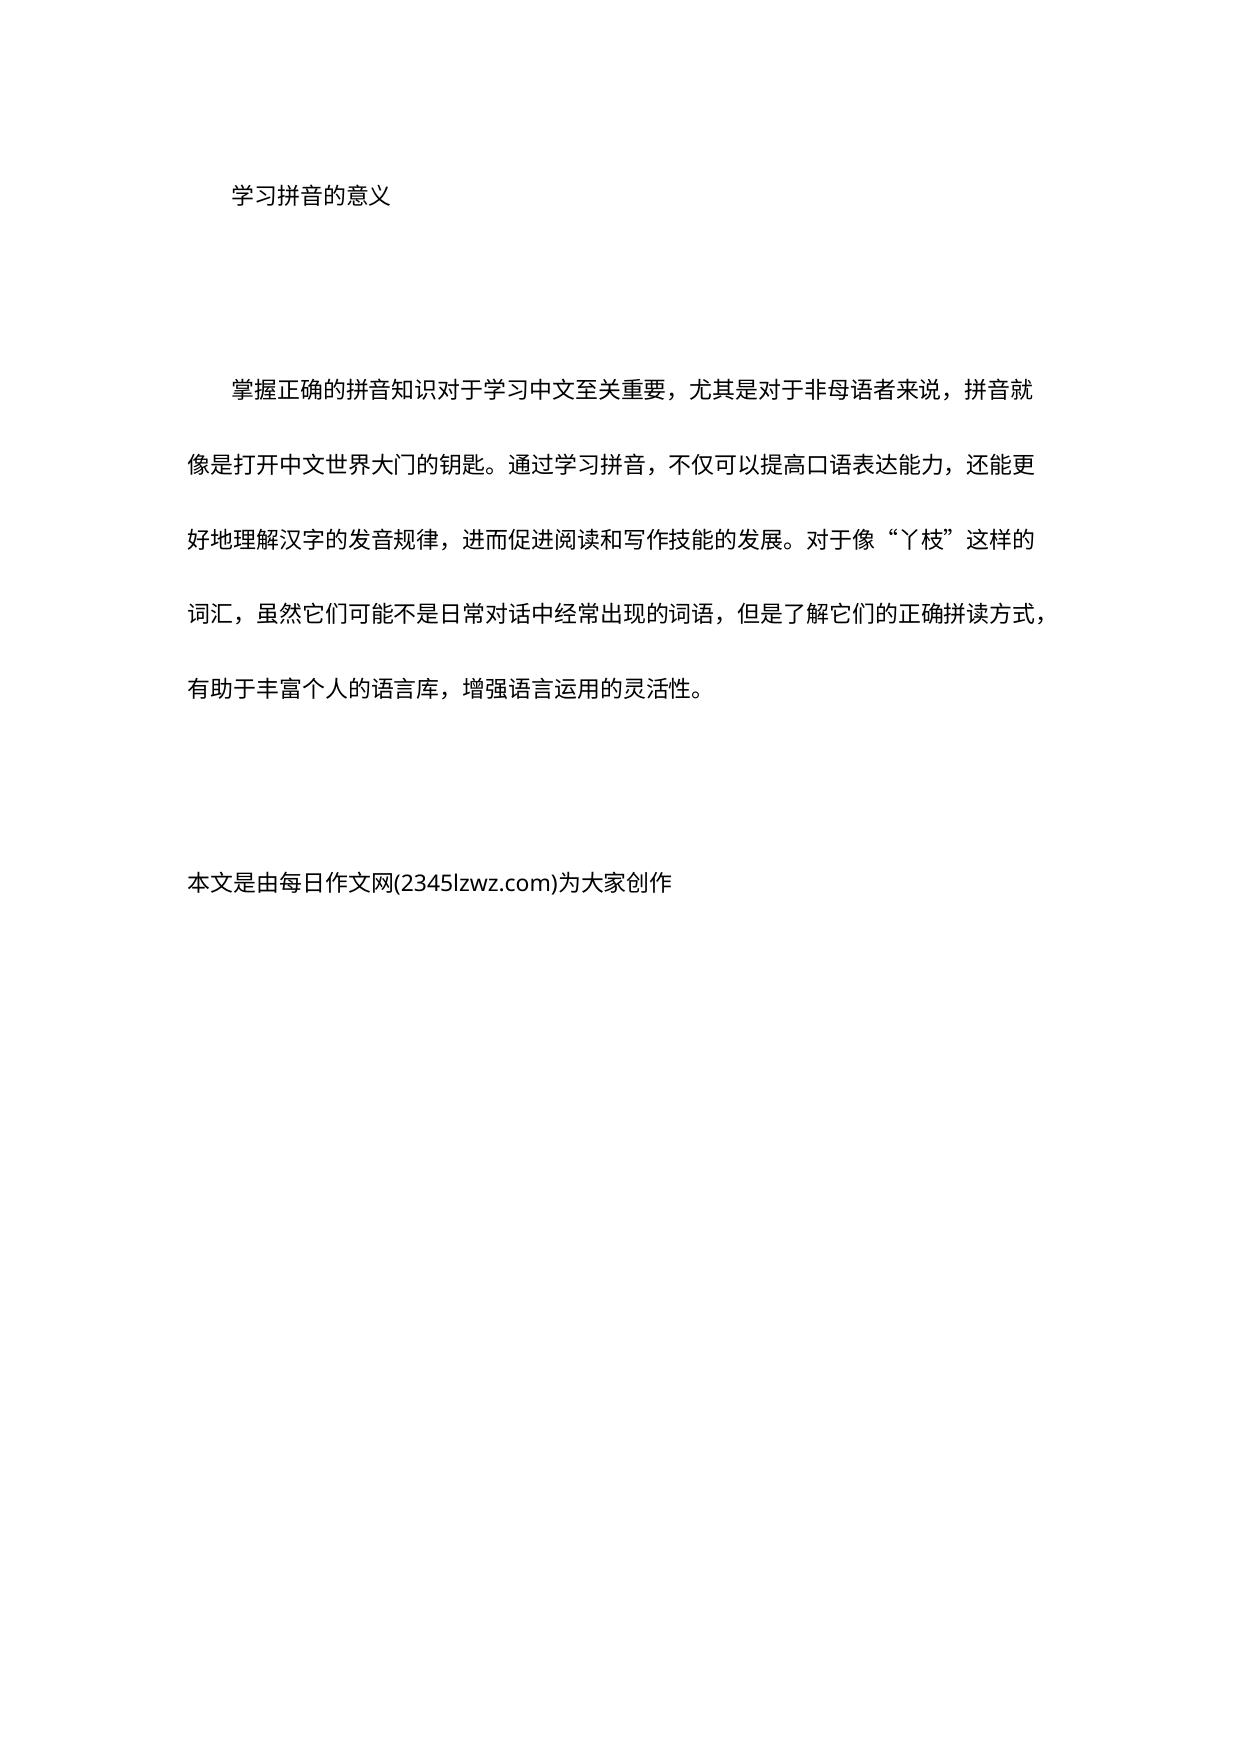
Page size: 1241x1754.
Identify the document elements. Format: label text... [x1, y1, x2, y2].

text 掌握正确的拼音知识对于学习中文至关重要，尤其是对于非母语者来说，拼音就像是打开中文世界大门的钥匙。通过学习拼音，不仅可以提高口语表达能力，还能更好地理解汉字的发音规律，进而促进阅读和写作技能的发展。对于像“丫枝”这样的词汇，虽然它们可能不是日常对话中经常出现的词语，但是了解它们的正确拼读方式，有助于丰富个人的语言库，增强语言运用的灵活性。 [187, 356, 1053, 720]
text 本文是由每日作文网(2345lzwz.com)为大家创作 [187, 849, 1053, 914]
text 学习拼音的意义 [187, 162, 1053, 227]
